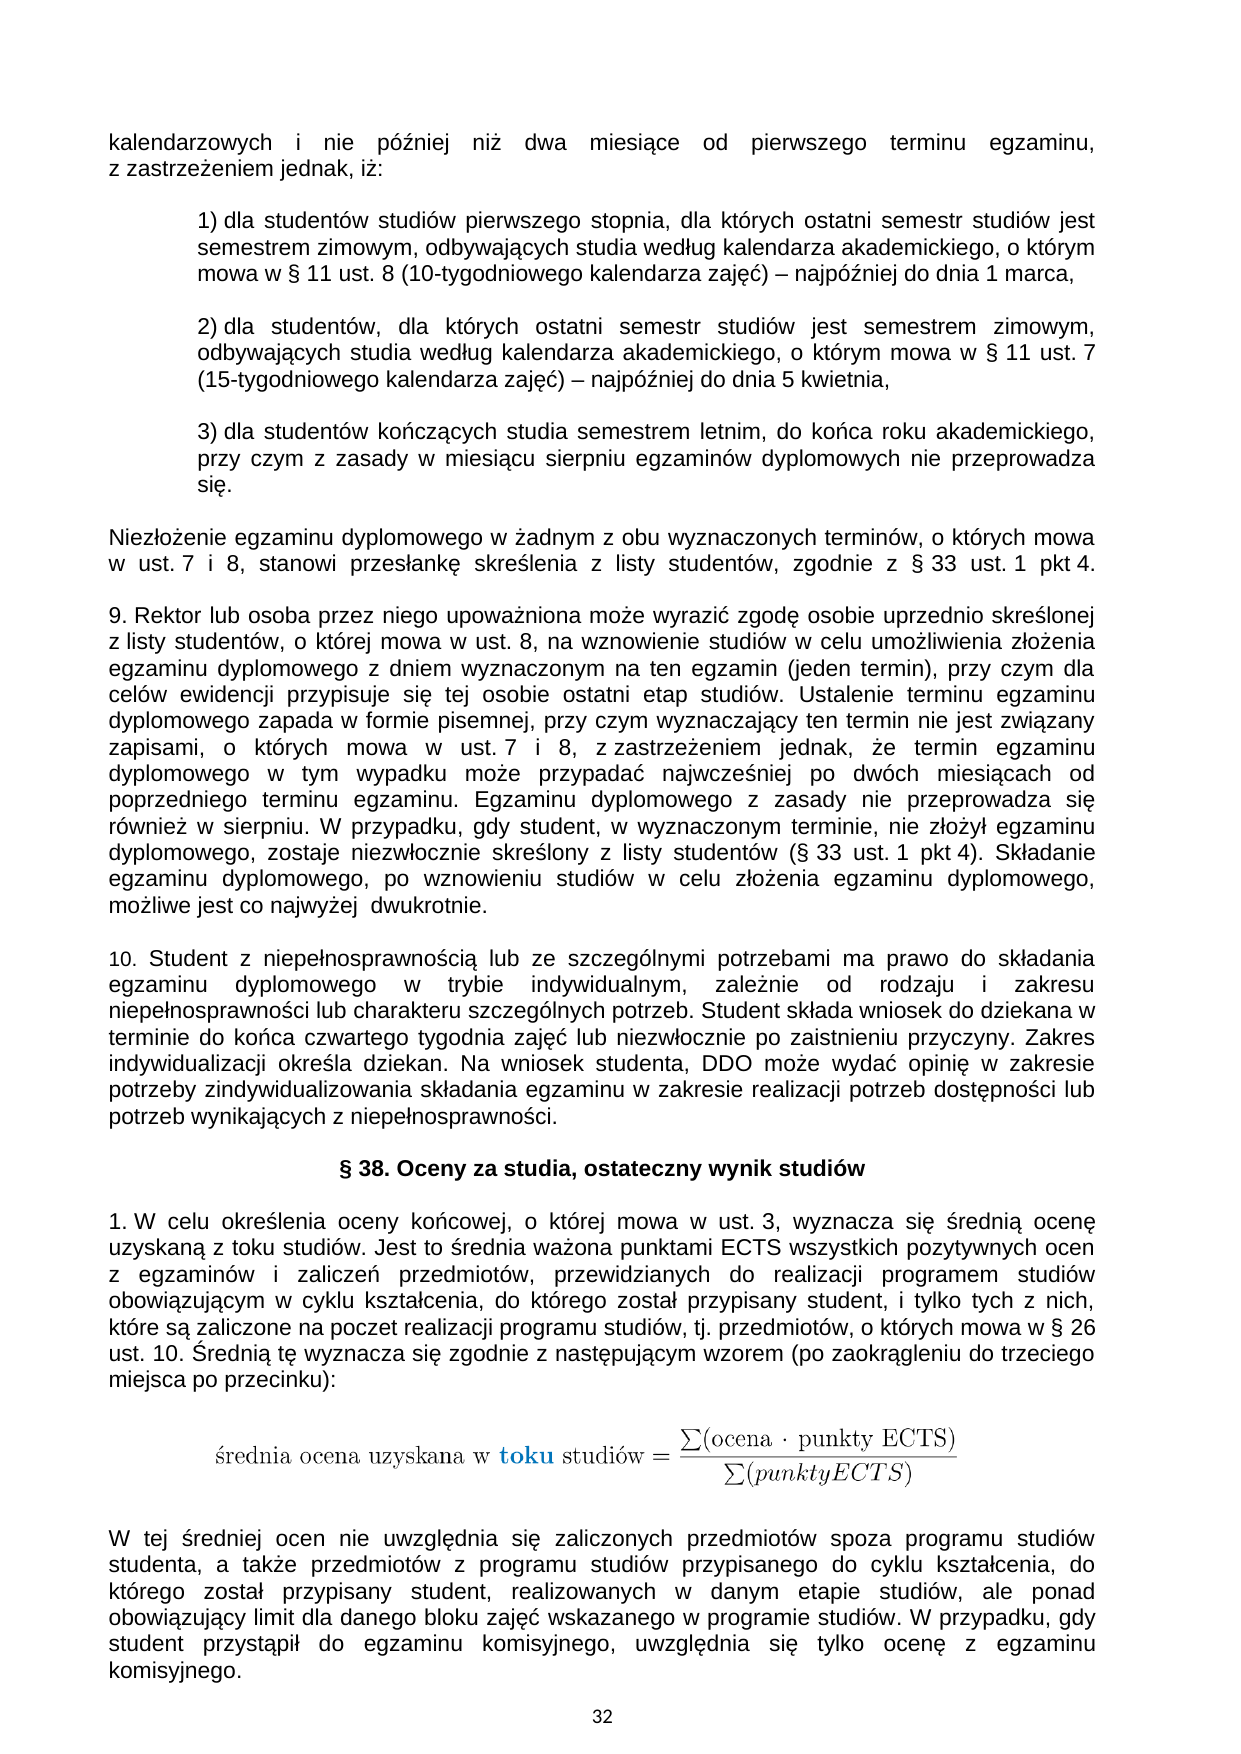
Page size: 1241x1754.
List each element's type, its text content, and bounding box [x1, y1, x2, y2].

text 9. Rektor lub osoba przez niego upoważniona może wyrazić zgodę osobie uprzednio skreślonej z listy studentów, o której mowa w ust. 8, na wznowienie studiów w celu umożliwienia złożenia egzaminu dyplomowego z dniem wyznaczonym na ten egzamin (jeden termin), przy czym dla celów ewidencji przypisuje się tej osobie ostatni etap studiów. Ustalenie terminu egzaminu dyplomowego zapada w formie pisemnej, przy czym wyznaczający ten termin nie jest związany zapisami, o których mowa w ust. 7 i 8, z zastrzeżeniem jednak, że termin egzaminu dyplomowego w tym wypadku może przypadać najwcześniej po dwóch miesiącach od poprzedniego terminu egzaminu. Egzaminu dyplomowego z zasady nie przeprowadza się również w sierpniu. W przypadku, gdy student, w wyznaczonym terminie, nie złożył egzaminu dyplomowego, zostaje niezwłocznie skreślony z listy studentów (§ 33 ust. 1 pkt 4). Składanie egzaminu dyplomowego, po wznowieniu studiów w celu złożenia egzaminu dyplomowego, możliwe jest co najwyżej dwukrotnie. [108, 602, 1096, 918]
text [108, 128, 1096, 181]
text 1. W celu określenia oceny końcowej, o której mowa w ust. 3, wyznacza się średnią ocenę uzyskaną z toku studiów. Jest to średnia ważona punktami ECTS wszystkich pozytywnych ocen z egzaminów i zaliczeń przedmiotów, przewidzianych do realizacji programem studiów obowiązującym w cyklu kształcenia, do którego został przypisany student, i tylko tych z nich, które są zaliczone na poczet realizacji programu studiów, tj. przedmiotów, o których mowa w § 26 ust. 10. Średnią tę wyznacza się zgodnie z następującym wzorem (po zaokrągleniu do trzeciego miejsca po przecinku): [108, 1208, 1096, 1392]
text 1) dla studentów studiów pierwszego stopnia, dla których ostatni semestr studiów jest semestrem zimowym, odbywających studia według kalendarza akademickiego, o którym mowa w § 11 ust. 8 (10-tygodniowego kalendarza zajęć) – najpóźniej do dnia 1 marca, [197, 207, 1096, 287]
subtitle § 38. Oceny za studia, ostateczny wynik studiów [108, 1155, 1096, 1182]
text 10. Student z niepełnosprawnością lub ze szczególnymi potrzebami ma prawo do składania egzaminu dyplomowego w trybie indywidualnym, zależnie od rodzaju i zakresu niepełnosprawności lub charakteru szczególnych potrzeb. Student składa wniosek do dziekana w terminie do końca czwartego tygodnia zajęć lub niezwłocznie po zaistnieniu przyczyny. Zakres indywidualizacji określa dziekan. Na wniosek studenta, DDO może wydać opinię w zakresie potrzeby zindywidualizowania składania egzaminu w zakresie realizacji potrzeb dostępności lub potrzeb wynikających z niepełnosprawności. [108, 944, 1096, 1129]
text 2) dla studentów, dla których ostatni semestr studiów jest semestrem zimowym, odbywających studia według kalendarza akademickiego, o którym mowa w § 11 ust. 7 (15-tygodniowego kalendarza zajęć) – najpóźniej do dnia 5 kwietnia, [197, 313, 1096, 392]
text 3) dla studentów kończących studia semestrem letnim, do końca roku akademickiego, przy czym z zasady w miesiącu sierpniu egzaminów dyplomowych nie przeprowadza się. [197, 418, 1096, 497]
picture [192, 1418, 1012, 1499]
text W tej średniej ocen nie uwzględnia się zaliczonych przedmiotów spoza programu studiów studenta, a także przedmiotów z programu studiów przypisanego do cyklu kształcenia, do którego został przypisany student, realizowanych w danym etapie studiów, ale ponad obowiązujący limit dla danego bloku zajęć wskazanego w programie studiów. W przypadku, gdy student przystąpił do egzaminu komisyjnego, uwzględnia się tylko ocenę z egzaminu komisyjnego. [108, 1525, 1096, 1683]
text Niezłożenie egzaminu dyplomowego w żadnym z obu wyznaczonych terminów, o których mowa w ust. 7 i 8, stanowi przesłankę skreślenia z listy studentów, zgodnie z § 33 ust. 1 pkt 4. [108, 524, 1096, 602]
